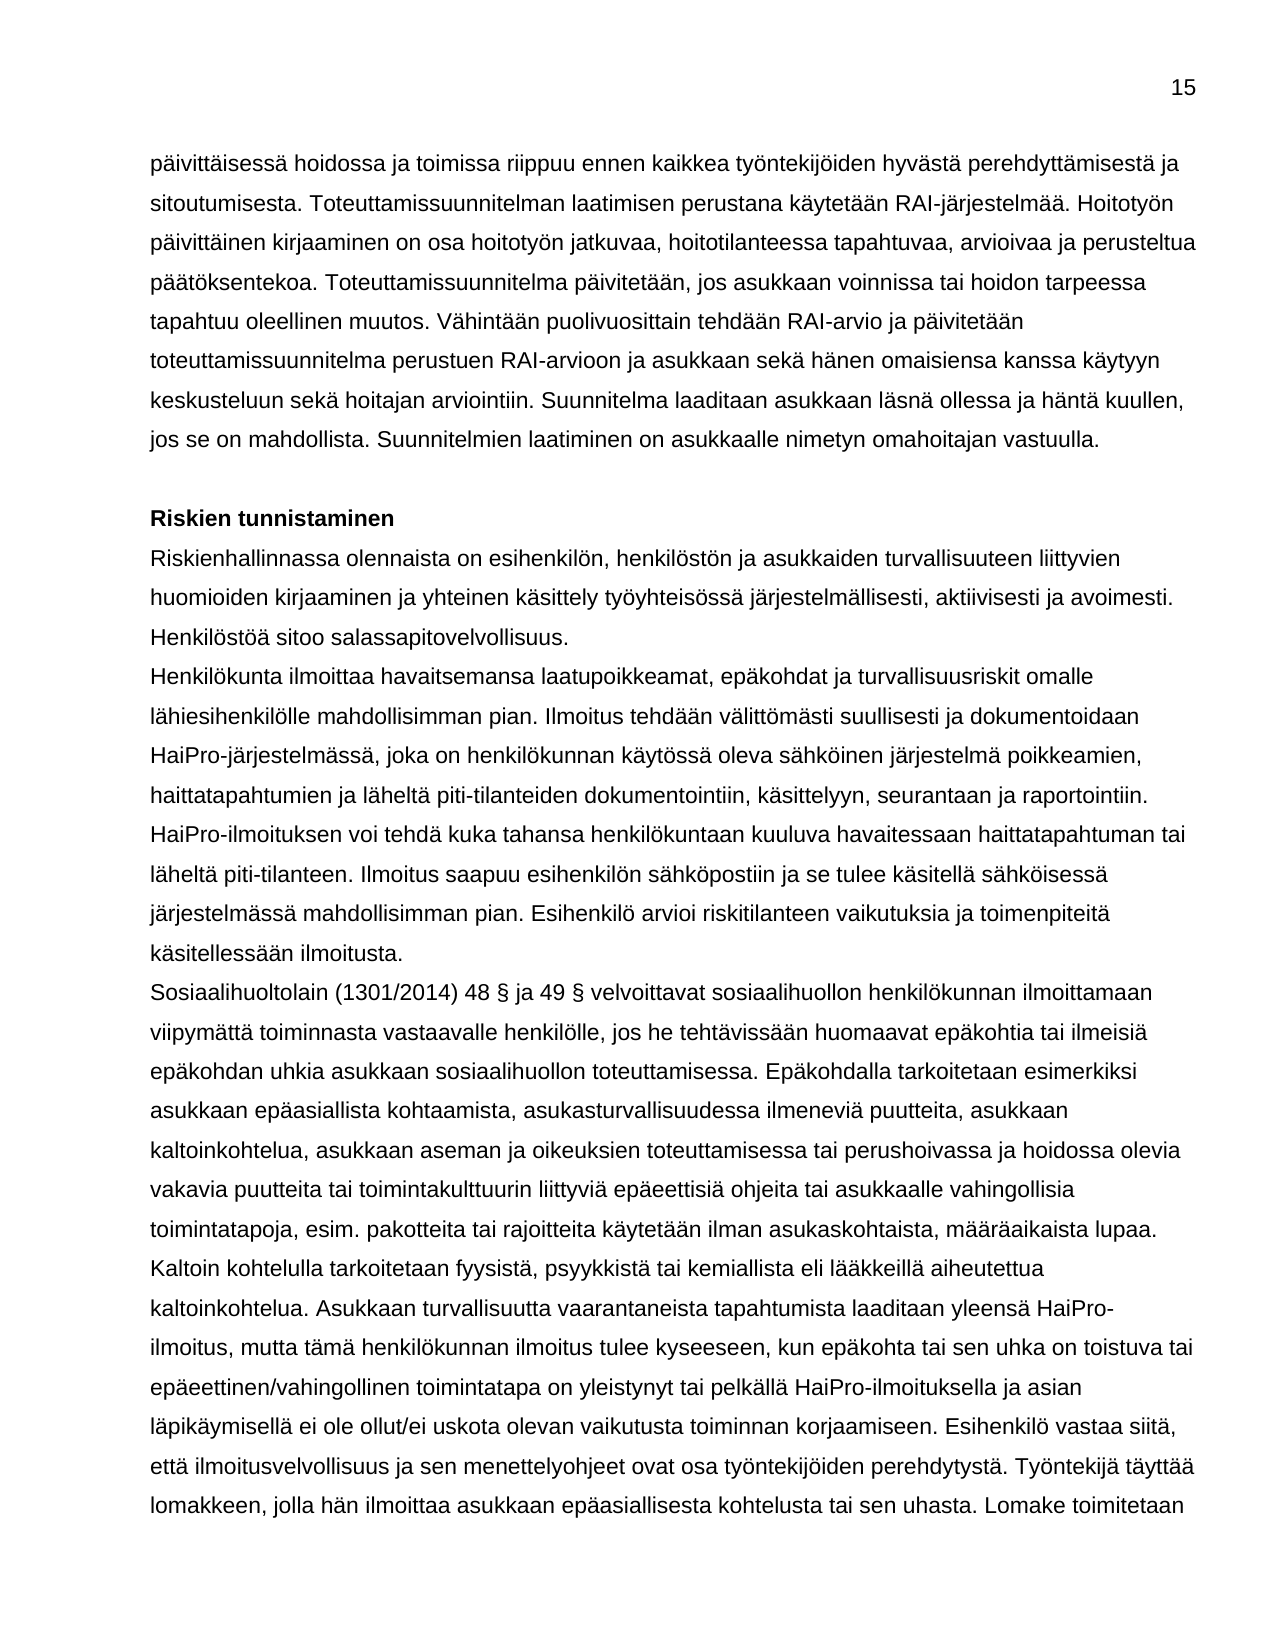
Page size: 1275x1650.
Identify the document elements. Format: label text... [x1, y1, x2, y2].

text Henkilökunta ilmoittaa havaitsemansa laatupoikkeamat, epäkohdat ja turvallisuusriskit omalle lähiesihenkilölle mahdollisimman pian. Ilmoitus tehdään välittömästi suullisesti ja dokumentoidaan HaiPro-järjestelmässä, joka on henkilökunnan käytössä oleva sähköinen järjestelmä poikkeamien, haittatapahtumien ja läheltä piti-tilanteiden dokumentointiin, käsittelyyn, seurantaan ja raportointiin. HaiPro-ilmoituksen voi tehdä kuka tahansa henkilökuntaan kuuluva havaitessaan haittatapahtuman tai läheltä piti-tilanteen. Ilmoitus saapuu esihenkilön sähköpostiin ja se tulee käsitellä sähköisessä järjestelmässä mahdollisimman pian. Esihenkilö arvioi riskitilanteen vaikutuksia ja toimenpiteitä käsitellessään ilmoitusta. [150, 663, 1196, 966]
text Riskienhallinnassa olennaista on esihenkilön, henkilöstön ja asukkaiden turvallisuuteen liittyvien huomioiden kirjaaminen ja yhteinen käsittely työyhteisössä järjestelmällisesti, aktiivisesti ja avoimesti. Henkilöstöä sitoo salassapitovelvollisuus. [150, 545, 1196, 650]
text Riskien tunnistaminen [150, 505, 1196, 532]
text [150, 979, 1196, 1519]
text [150, 150, 1196, 453]
